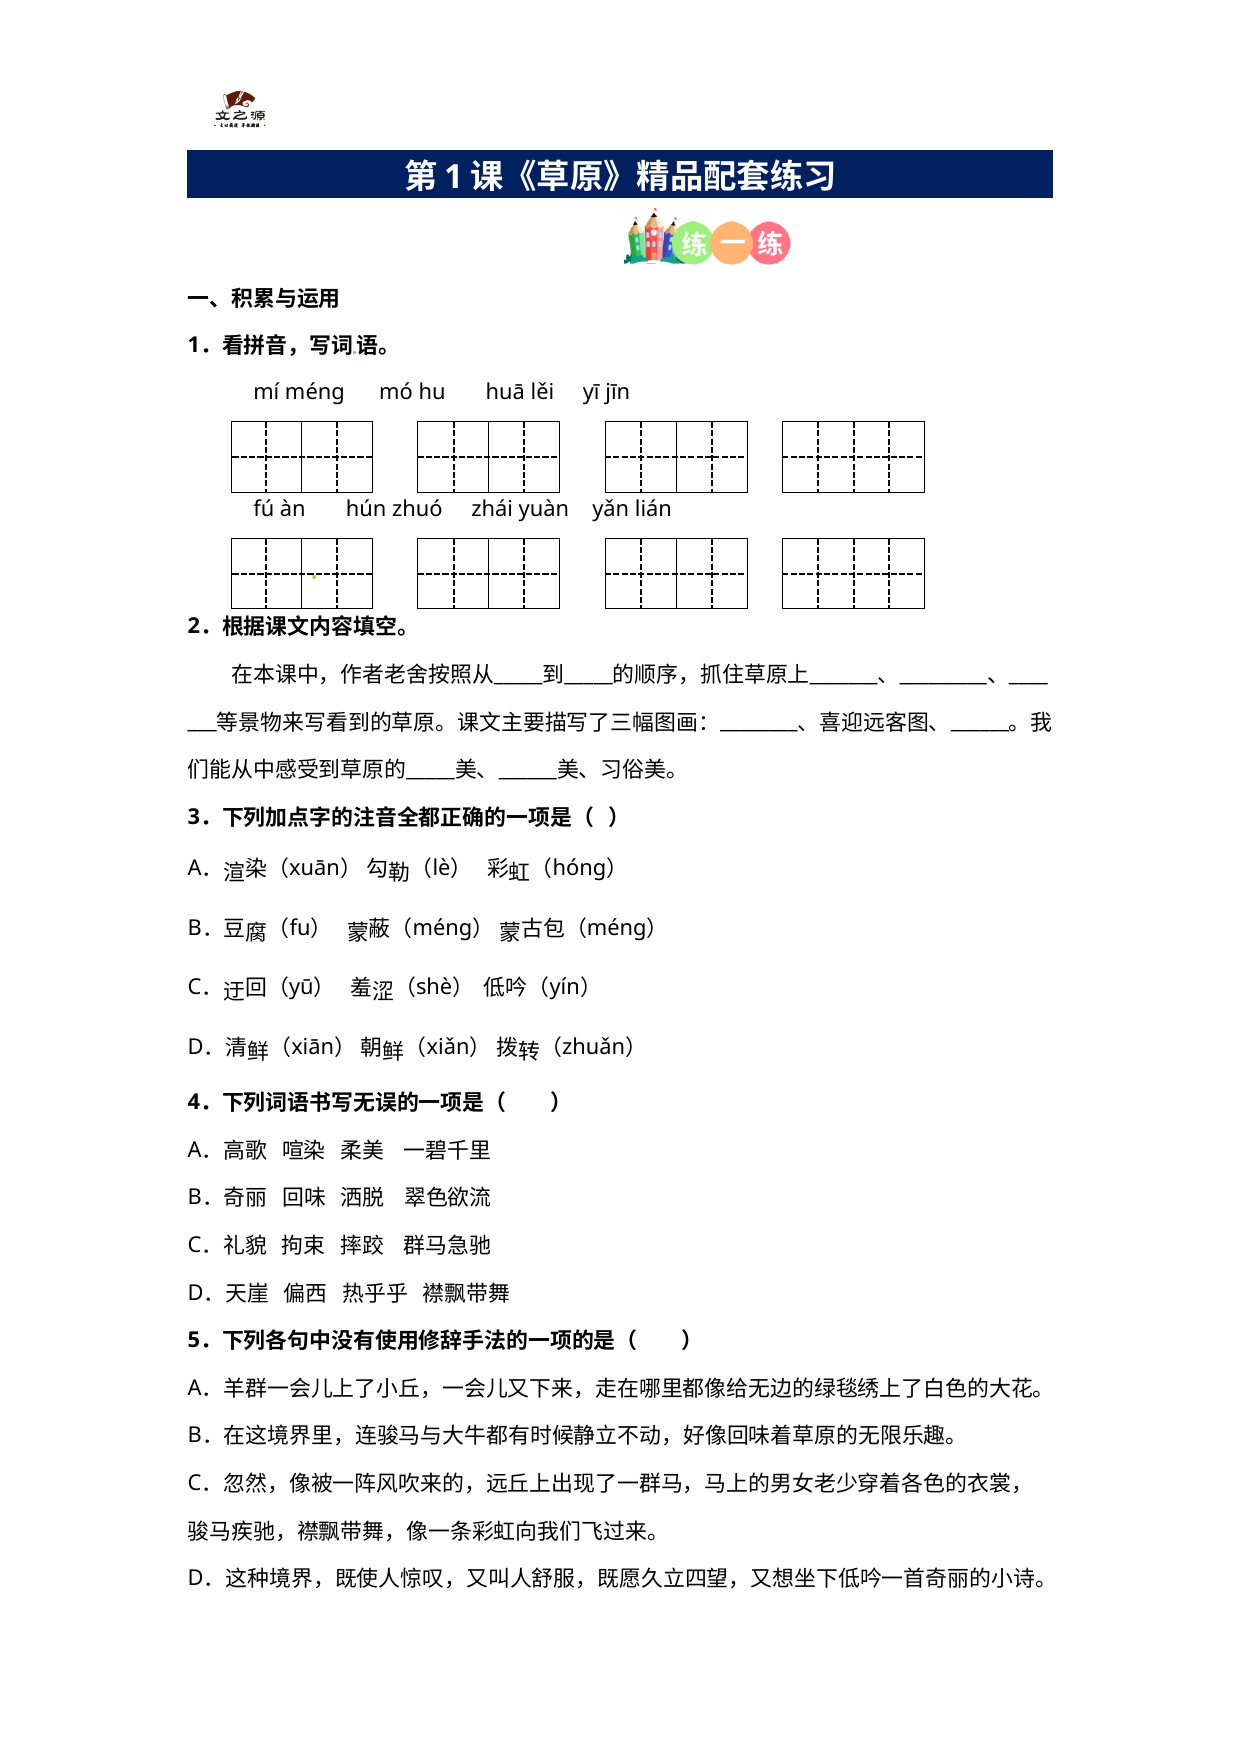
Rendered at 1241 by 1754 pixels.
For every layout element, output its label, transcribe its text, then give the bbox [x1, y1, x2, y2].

table_header [677, 422, 712, 456]
table_header [337, 422, 372, 456]
text D．天崖 偏西 热乎乎 襟飘带舞 [187, 1276, 1053, 1307]
text C．迂回（yū） 羞涩（shè） 低吟（yín） [187, 966, 1053, 1006]
text mí méng mó hu huā lěi yī jīn [187, 376, 1053, 406]
table_header [524, 539, 559, 573]
list 积累与运用 [187, 198, 1053, 313]
table_cell [来源:Z。xx。k.Com] [677, 456, 712, 492]
text D．这种境界，既使人惊叹，又叫人舒服，既愿久立四望，又想坐下低吟一首奇丽的小诗。 [187, 1561, 1053, 1593]
text C．礼貌 拘束 摔跤 群马急驰 [187, 1228, 1053, 1260]
table_header [748, 538, 782, 573]
table_cell [266, 573, 301, 608]
table_header [454, 539, 488, 573]
text C．忽然，像被一阵风吹来的，远丘上出现了一群马，马上的男女老少穿着各色的衣裳，骏马疾驰，襟飘带舞，像一条彩虹向我们飞过来。 [187, 1466, 1053, 1545]
table_header [606, 422, 641, 456]
table_header [854, 539, 889, 573]
table_header [232, 422, 266, 456]
table_header [677, 539, 712, 573]
table_cell [337, 573, 372, 608]
table_header [373, 421, 417, 492]
table_cell [来源:Zxxk.Com] [454, 573, 488, 608]
text 3．下列加点字的注音全都正确的一项是（ ） [187, 800, 1053, 831]
text 1．看拼音，写词语。 [187, 328, 1053, 360]
table_header [854, 422, 889, 456]
table_cell [266, 456, 301, 492]
text D．清鲜（xiān） 朝鲜（xiǎn） 拨转（zhuǎn） [187, 1026, 1053, 1065]
table_cell [818, 573, 853, 608]
table_cell [641, 573, 676, 608]
table_cell [783, 456, 818, 492]
table_header [524, 422, 559, 456]
table_header [889, 539, 924, 573]
table_cell [783, 573, 818, 608]
table_header [712, 539, 747, 573]
table_cell [232, 456, 266, 492]
table_cell [712, 456, 747, 492]
text 4．下列词语书写无误的一项是（ ） [187, 1085, 1053, 1117]
table_cell [854, 573, 889, 608]
text 2．根据课文内容填空。 [187, 609, 1053, 641]
table_cell [302, 573, 337, 608]
table_header [783, 539, 818, 573]
table_header [606, 539, 641, 573]
text B．在这境界里，连骏马与大牛都有时候静立不动，好像回味着草原的无限乐趣。 [187, 1418, 1053, 1450]
text 第1课《草原》精品配套练习 [187, 150, 1053, 198]
table_cell [889, 456, 924, 492]
text B．奇丽 回味 洒脱 翠色欲流 [187, 1180, 1053, 1212]
table_cell [418, 573, 453, 608]
table_cell [606, 456, 641, 492]
table_header [232, 539, 266, 573]
table_cell [489, 456, 524, 492]
table_header [489, 539, 524, 573]
picture [187, 75, 294, 147]
text fú àn hún zhuó zhái yuàn yǎn lián [187, 493, 1053, 522]
text B．豆腐（fu） 蒙蔽（méng） 蒙古包（méng） [187, 907, 1053, 946]
text A．渲染（xuān） 勾勒（lè） 彩虹（hóng） [187, 847, 1053, 887]
table_header [302, 539, 337, 573]
text A．高歌 喧染 柔美 一碧千里 [187, 1133, 1053, 1164]
table_cell [748, 573, 782, 608]
table_header [748, 421, 782, 456]
table_header [712, 422, 747, 456]
table_cell [818, 456, 853, 492]
table_header [818, 422, 853, 456]
table_header [889, 422, 924, 456]
table_header [302, 422, 337, 456]
table_header [337, 539, 372, 573]
table_header [489, 422, 524, 456]
table_cell [232, 573, 266, 608]
table_header [418, 539, 453, 573]
table_header [418, 422, 453, 456]
table_header [783, 422, 818, 456]
text 5．下列各句中没有使用修辞手法的一项的是（ ） [187, 1323, 1053, 1355]
table_header [641, 422, 676, 456]
table_cell [524, 573, 559, 608]
table_cell [854, 456, 889, 492]
table_cell [677, 573, 712, 608]
table_cell [454, 456, 488, 492]
table_cell [641, 456, 676, 492]
table_header [641, 539, 676, 573]
table_cell [302, 456, 337, 492]
table_cell [418, 456, 453, 492]
table_header [373, 538, 417, 608]
table_cell [748, 456, 782, 492]
picture [624, 202, 799, 266]
table_cell [337, 456, 372, 492]
table_cell [489, 573, 524, 608]
table_cell [606, 573, 641, 608]
table_header [454, 422, 488, 456]
table_header [560, 538, 605, 608]
text A．羊群一会儿上了小丘，一会儿又下来，走在哪里都像给无边的绿毯绣上了白色的大花。 [187, 1371, 1053, 1403]
table_header [266, 422, 301, 456]
table_cell [712, 573, 747, 608]
table_header [560, 421, 605, 492]
table_cell [524, 456, 559, 492]
text 在本课中，作者老舍按照从_____到_____的顺序，抓住草原上_______、_________、_______等景物来写看到的草原。课文主要描写了三幅图画：________、喜迎远客图、______。我们能从中感受到草原的_____美、______美、习俗美。[来源:学科网] [187, 657, 1053, 784]
table_header [818, 539, 853, 573]
table_cell [889, 573, 924, 608]
table_header [266, 539, 301, 573]
